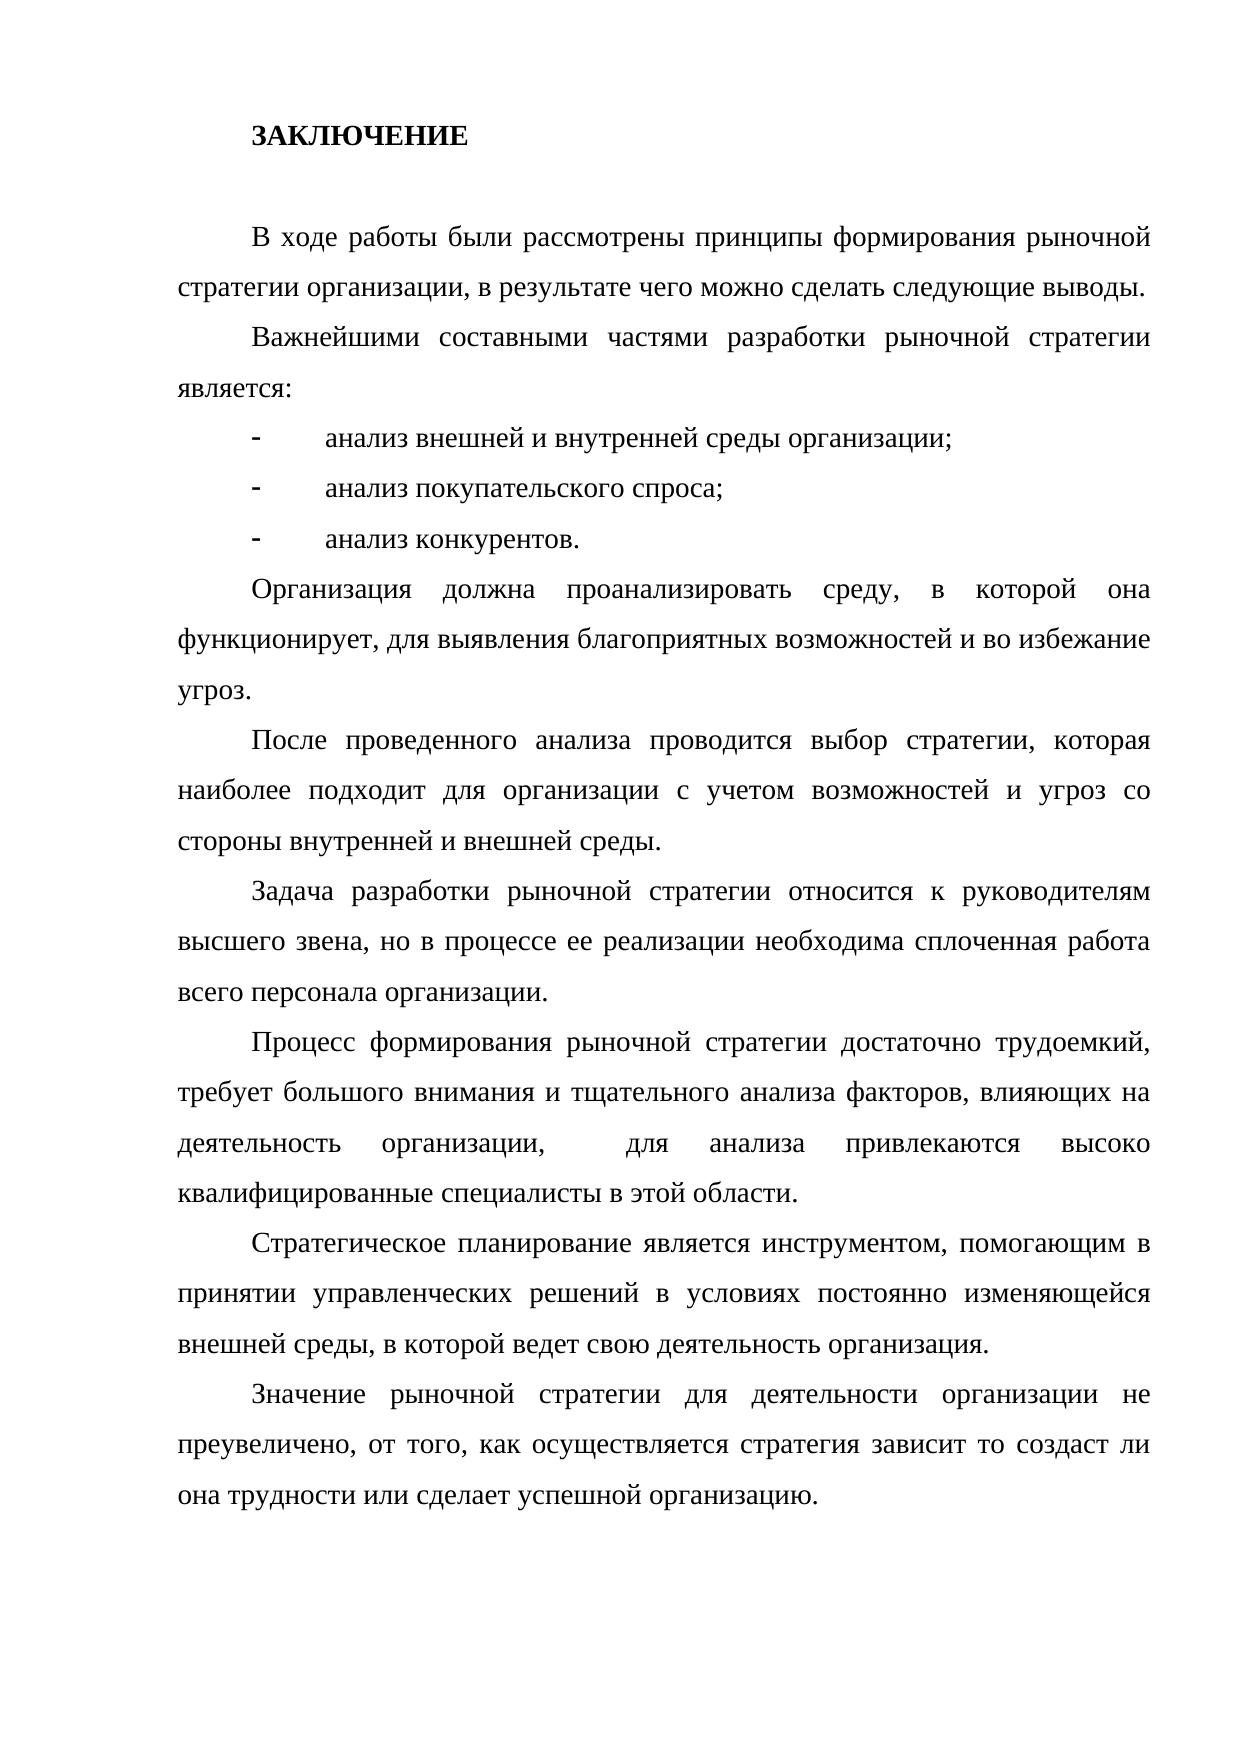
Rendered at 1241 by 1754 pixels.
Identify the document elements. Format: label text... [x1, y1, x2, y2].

list анализ покупательского спроса; [177, 470, 1152, 504]
list анализ внешней и внутренней среды организации; [177, 420, 1152, 454]
text Процесс формирования рыночной стратегии достаточно трудоемкий, требует большого внимания и тщательного анализа факторов, влияющих на деятельность организации, для анализа привлекаются высоко квалифицированные специалисты в этой области. [177, 1024, 1152, 1208]
text ЗАКЛЮЧЕНИЕ [177, 118, 1152, 152]
text Важнейшими составными частями разработки рыночной стратегии является: [177, 319, 1152, 403]
text В ходе работы были рассмотрены принципы формирования рыночной стратегии организации, в результате чего можно сделать следующие выводы. [177, 219, 1152, 303]
text Организация должна проанализировать среду, в которой она функционирует, для выявления благоприятных возможностей и во избежание угроз. [177, 571, 1152, 705]
text Задача разработки рыночной стратегии относится к руководителям высшего звена, но в процессе ее реализации необходима сплоченная работа всего персонала организации. [177, 873, 1152, 1007]
list анализ конкурентов. [177, 521, 1152, 554]
text Стратегическое планирование является инструментом, помогающим в принятии управленческих решений в условиях постоянно изменяющейся внешней среды, в которой ведет свою деятельность организация. [177, 1225, 1152, 1359]
text После проведенного анализа проводится выбор стратегии, которая наиболее подходит для организации с учетом возможностей и угроз со стороны внутренней и внешней среды. [177, 722, 1152, 856]
text Значение рыночной стратегии для деятельности организации не преувеличено, от того, как осуществляется стратегия зависит то создаст ли она трудности или сделает успешной организацию. [177, 1376, 1152, 1510]
